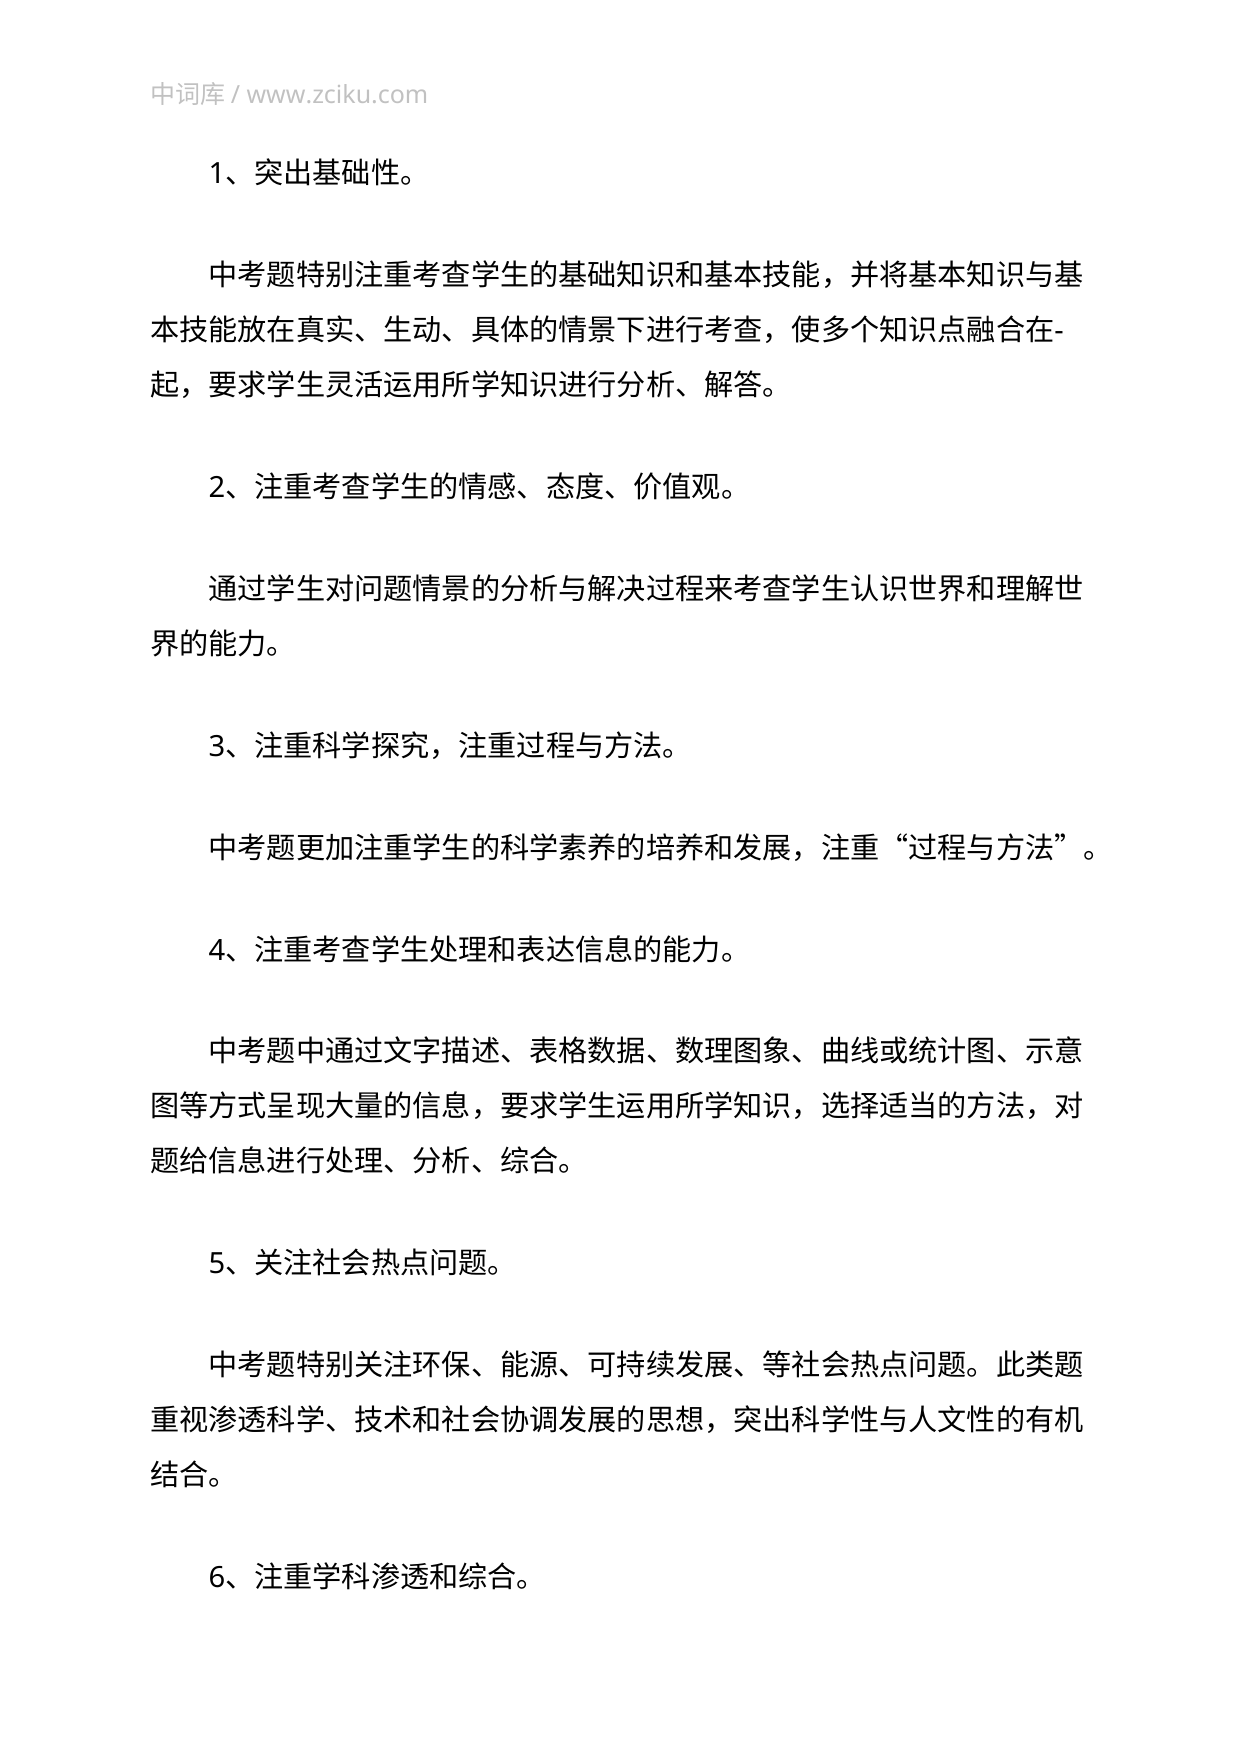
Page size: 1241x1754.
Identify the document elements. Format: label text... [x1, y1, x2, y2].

text 中考题更加注重学生的科学素养的培养和发展，注重“过程与方法”。 [150, 824, 1090, 867]
text 1、突出基础性。 [150, 150, 1090, 192]
text 6、注重学科渗透和综合。 [150, 1553, 1090, 1596]
text 5、关注社会热点问题。 [150, 1239, 1090, 1282]
text 中考题特别关注环保、能源、可持续发展、等社会热点问题。此类题重视渗透科学、技术和社会协调发展的思想，突出科学性与人文性的有机结合。 [150, 1342, 1090, 1494]
text 通过学生对问题情景的分析与解决过程来考查学生认识世界和理解世界的能力。 [150, 566, 1090, 663]
text 2、注重考查学生的情感、态度、价值观。 [150, 464, 1090, 506]
text 中考题中通过文字描述、表格数据、数理图象、曲线或统计图、示意图等方式呈现大量的信息，要求学生运用所学知识，选择适当的方法，对题给信息进行处理、分析、综合。 [150, 1028, 1090, 1180]
text 中考题特别注重考查学生的基础知识和基本技能，并将基本知识与基本技能放在真实、生动、具体的情景下进行考查，使多个知识点融合在-起，要求学生灵活运用所学知识进行分析、解答。 [150, 252, 1090, 404]
text 3、注重科学探究，注重过程与方法。 [150, 722, 1090, 765]
text 4、注重考查学生处理和表达信息的能力。 [150, 926, 1090, 968]
